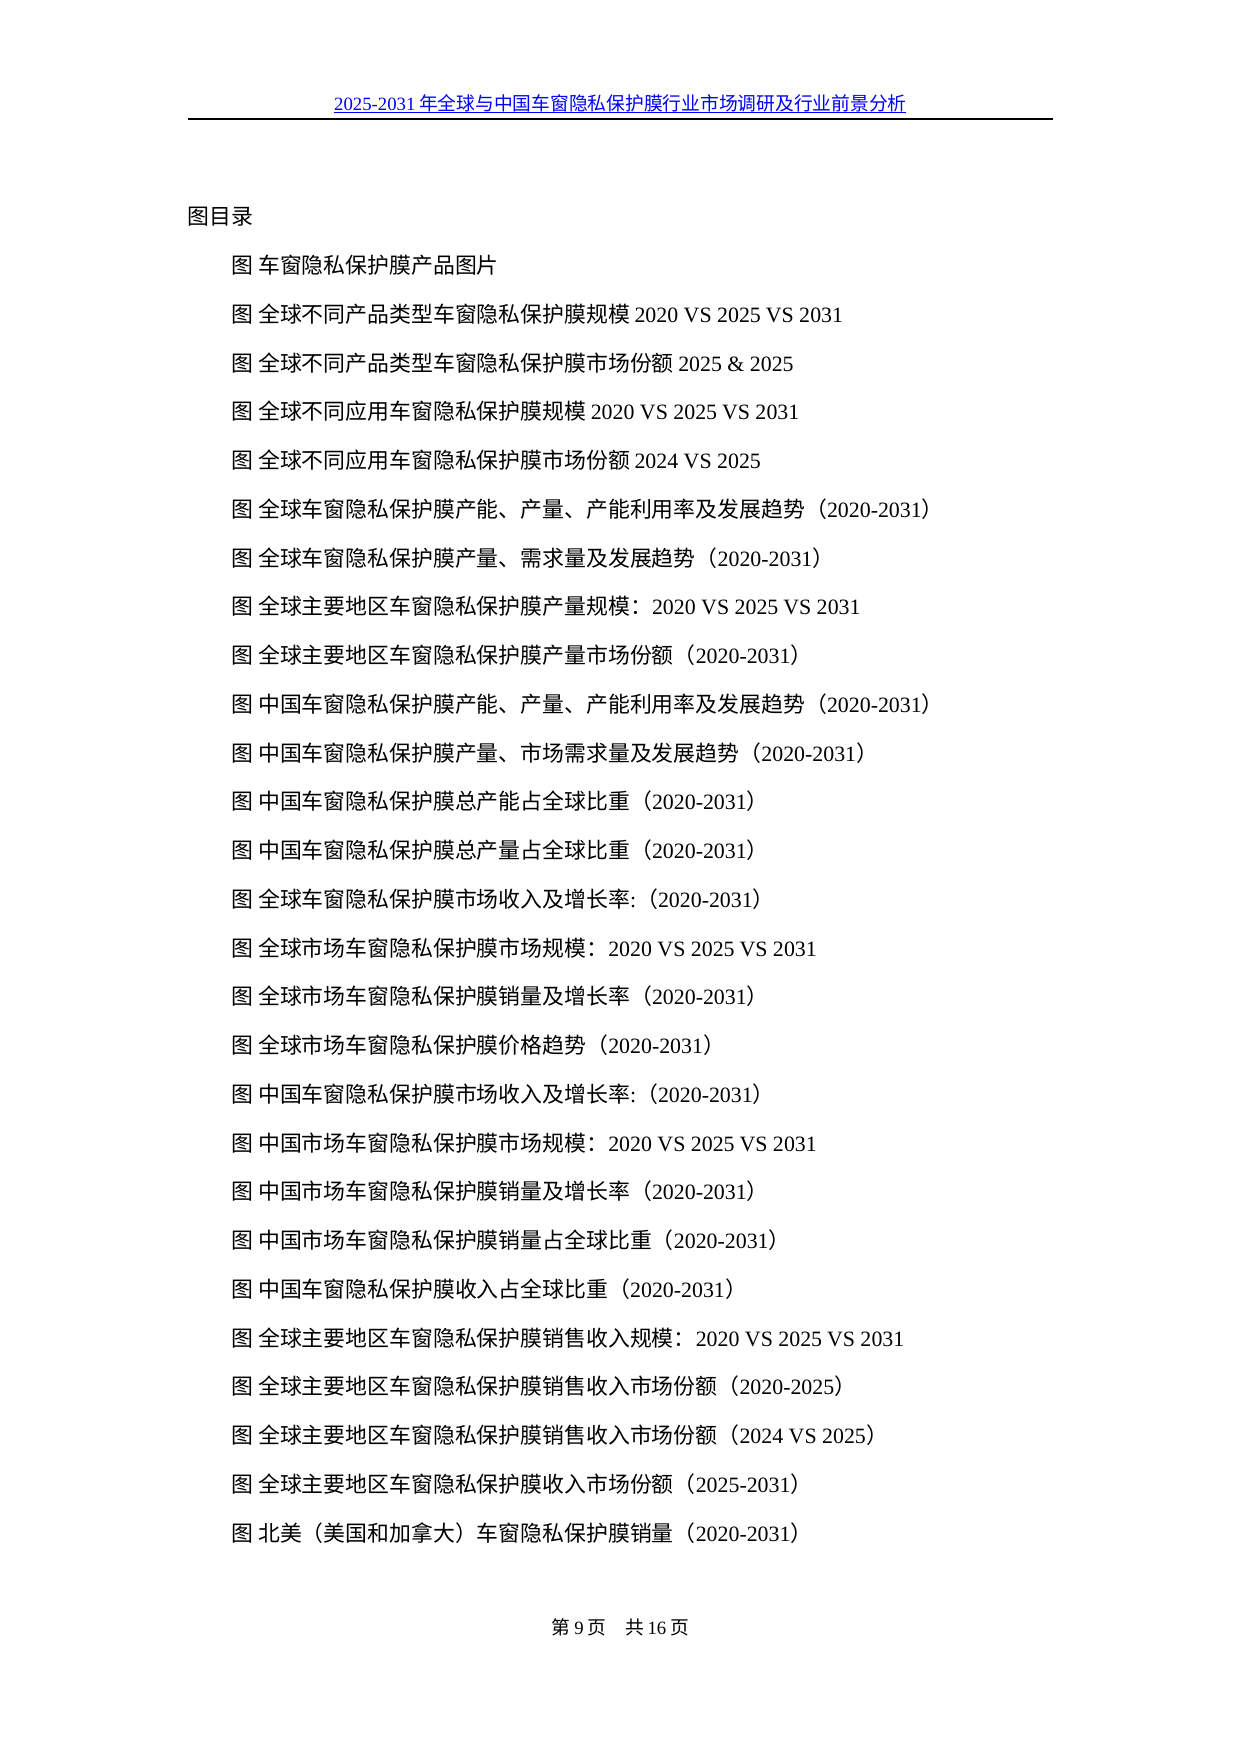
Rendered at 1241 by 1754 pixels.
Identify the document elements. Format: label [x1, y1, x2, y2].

text [187, 150, 1053, 1548]
